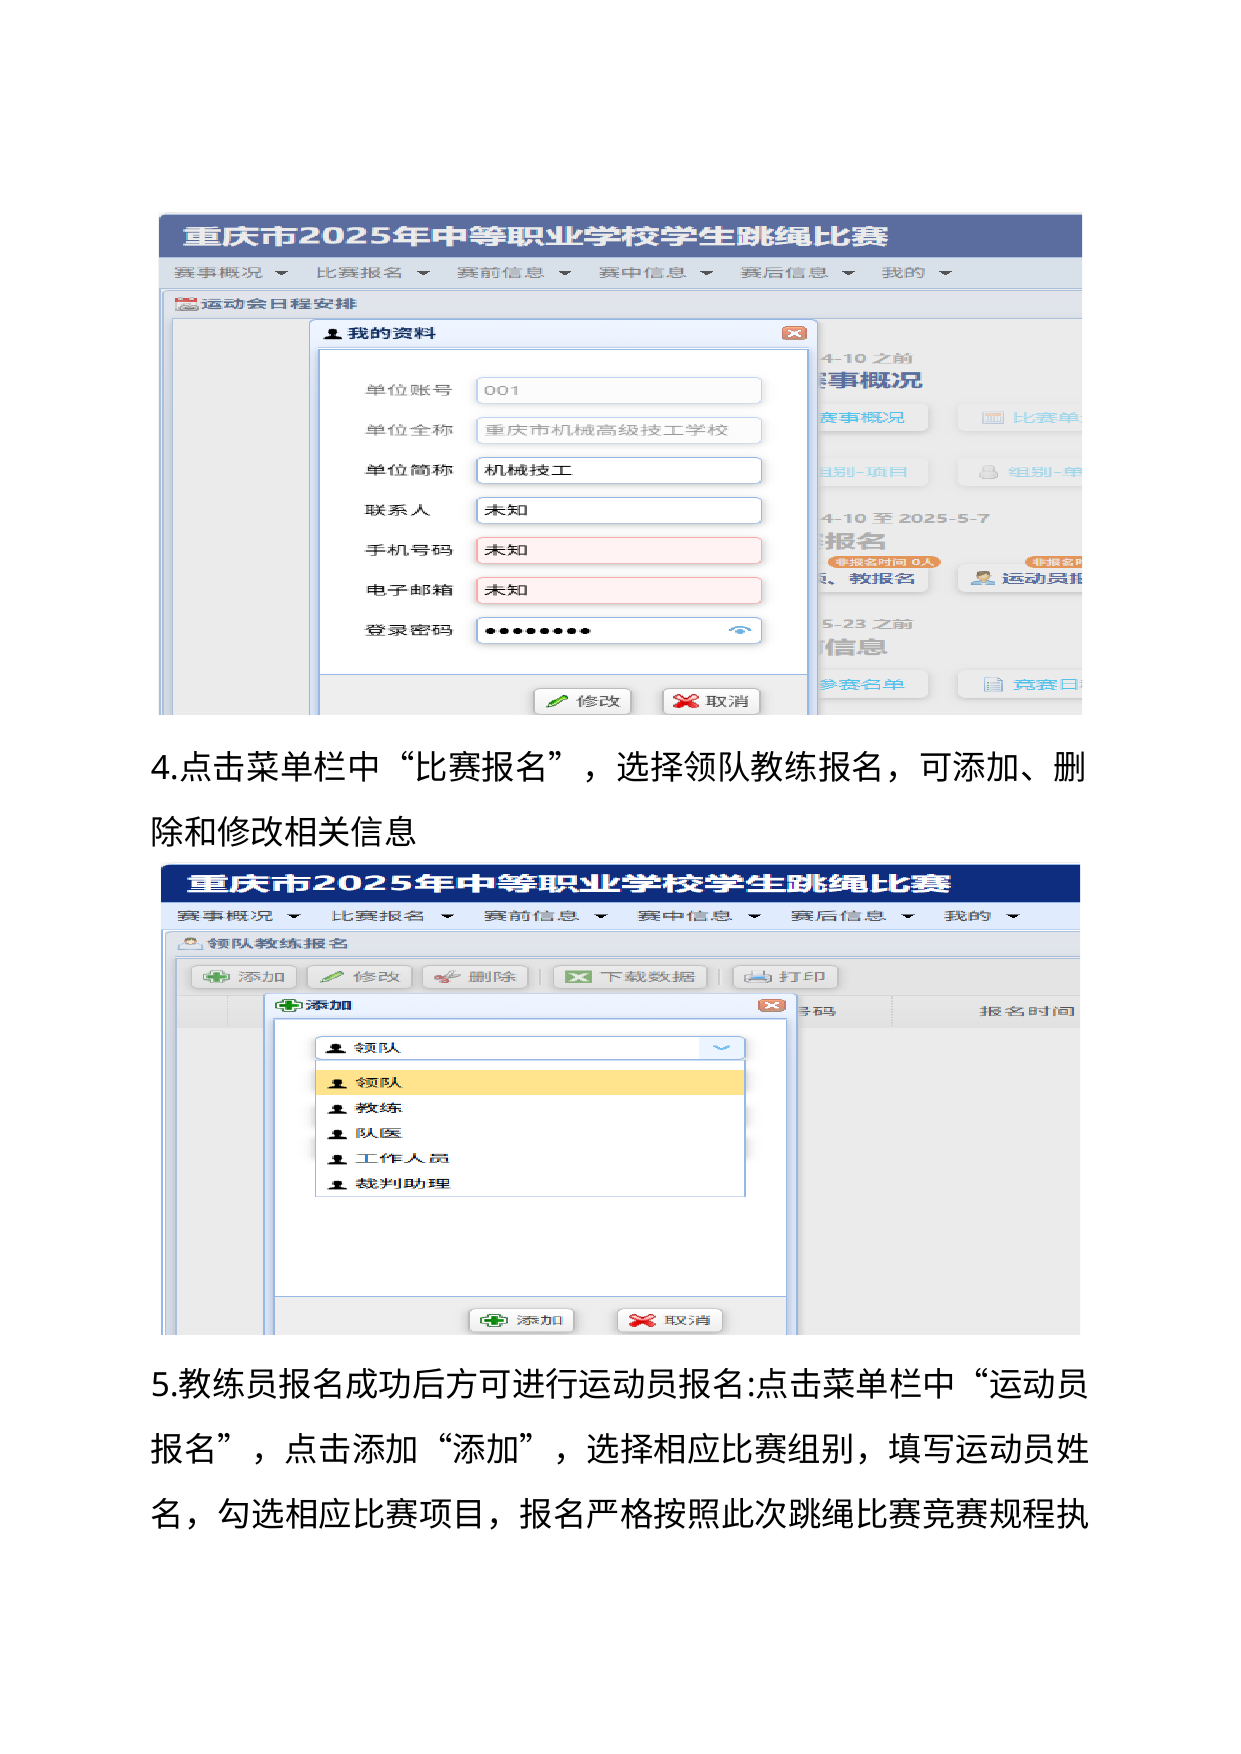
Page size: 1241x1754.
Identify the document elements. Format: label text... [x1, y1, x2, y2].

picture [158, 212, 1083, 715]
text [151, 1350, 1089, 1545]
picture [160, 862, 1080, 1335]
text 4.点击菜单栏中“比赛报名”，选择领队教练报名，可添加、删除和修改相关信息 [151, 732, 1089, 862]
